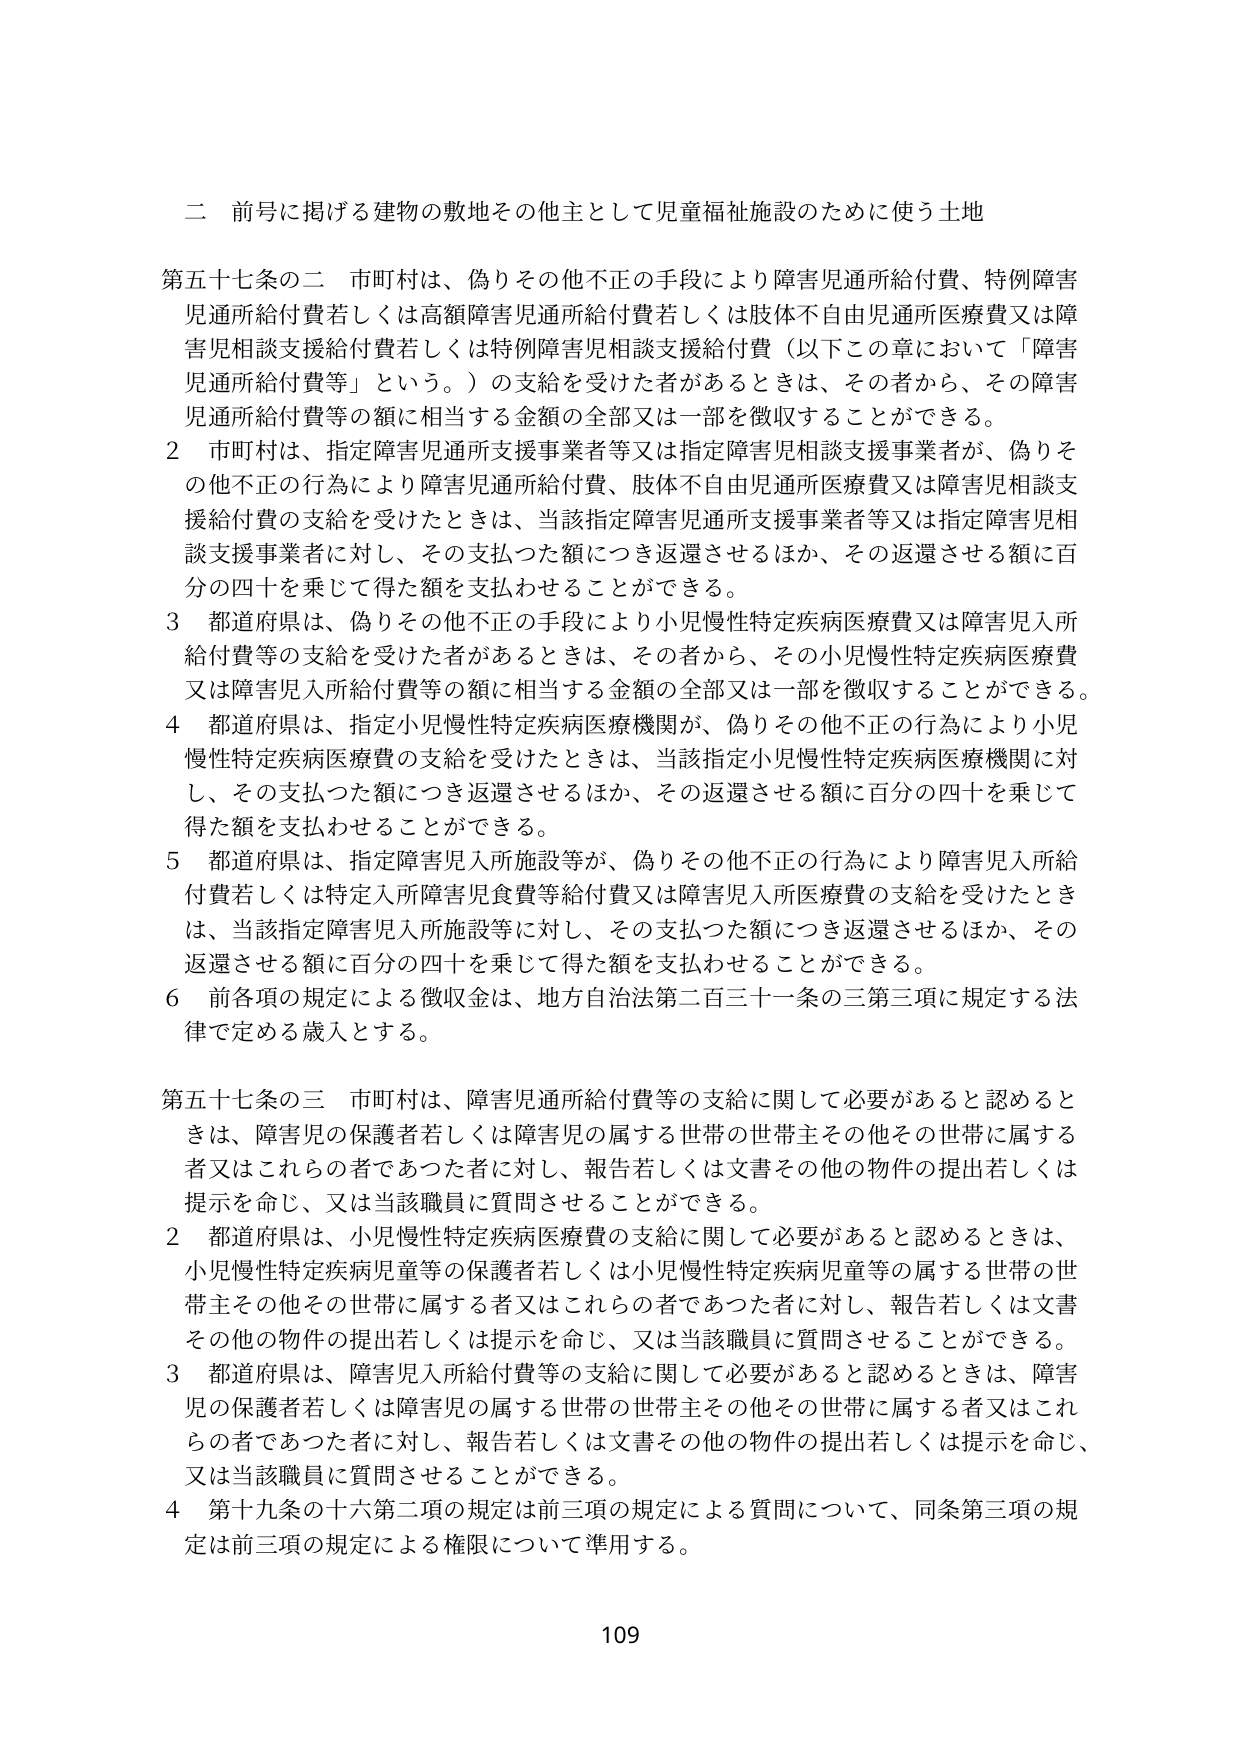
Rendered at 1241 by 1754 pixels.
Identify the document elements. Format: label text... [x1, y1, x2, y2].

text 二 前号に掲げる建物の敷地その他主として児童福祉施設のために使う土地 [184, 194, 1079, 228]
text 第五十七条の二 市町村は、偽りその他不正の手段により障害児通所給付費、特例障害児通所給付費若しくは高額障害児通所給付費若しくは肢体不自由児通所医療費又は障害児相談支援給付費若しくは特例障害児相談支援給付費（以下この章において「障害児通所給付費等」という。）の支給を受けた者があるときは、その者から、その障害児通所給付費等の額に相当する金額の全部又は一部を徴収することができる。 [161, 262, 1079, 433]
text ５ 都道府県は、指定障害児入所施設等が、偽りその他不正の行為により障害児入所給付費若しくは特定入所障害児食費等給付費又は障害児入所医療費の支給を受けたときは、当該指定障害児入所施設等に対し、その支払つた額につき返還させるほか、その返還させる額に百分の四十を乗じて得た額を支払わせることができる。 [161, 843, 1079, 979]
text 第五十七条の三 市町村は、障害児通所給付費等の支給に関して必要があると認めるときは、障害児の保護者若しくは障害児の属する世帯の世帯主その他その世帯に属する者又はこれらの者であつた者に対し、報告若しくは文書その他の物件の提出若しくは提示を命じ、又は当該職員に質問させることができる。 [161, 1082, 1079, 1219]
text ２ 市町村は、指定障害児通所支援事業者等又は指定障害児相談支援事業者が、偽りその他不正の行為により障害児通所給付費、肢体不自由児通所医療費又は障害児相談支援給付費の支給を受けたときは、当該指定障害児通所支援事業者等又は指定障害児相談支援事業者に対し、その支払つた額につき返還させるほか、その返還させる額に百分の四十を乗じて得た額を支払わせることができる。 [161, 433, 1079, 604]
text ４ 都道府県は、指定小児慢性特定疾病医療機関が、偽りその他不正の行為により小児慢性特定疾病医療費の支給を受けたときは、当該指定小児慢性特定疾病医療機関に対し、その支払つた額につき返還させるほか、その返還させる額に百分の四十を乗じて得た額を支払わせることができる。 [161, 706, 1079, 843]
text ３ 都道府県は、偽りその他不正の手段により小児慢性特定疾病医療費又は障害児入所給付費等の支給を受けた者があるときは、その者から、その小児慢性特定疾病医療費又は障害児入所給付費等の額に相当する金額の全部又は一部を徴収することができる。 [161, 604, 1079, 706]
text ２ 都道府県は、小児慢性特定疾病医療費の支給に関して必要があると認めるときは、小児慢性特定疾病児童等の保護者若しくは小児慢性特定疾病児童等の属する世帯の世帯主その他その世帯に属する者又はこれらの者であつた者に対し、報告若しくは文書その他の物件の提出若しくは提示を命じ、又は当該職員に質問させることができる。 [161, 1219, 1079, 1355]
text ４ 第十九条の十六第二項の規定は前三項の規定による質問について、同条第三項の規定は前三項の規定による権限について準用する。 [161, 1492, 1079, 1560]
text ６ 前各項の規定による徴収金は、地方自治法第二百三十一条の三第三項に規定する法律で定める歳入とする。 [161, 979, 1079, 1048]
text ３ 都道府県は、障害児入所給付費等の支給に関して必要があると認めるときは、障害児の保護者若しくは障害児の属する世帯の世帯主その他その世帯に属する者又はこれらの者であつた者に対し、報告若しくは文書その他の物件の提出若しくは提示を命じ、又は当該職員に質問させることができる。 [161, 1355, 1079, 1492]
